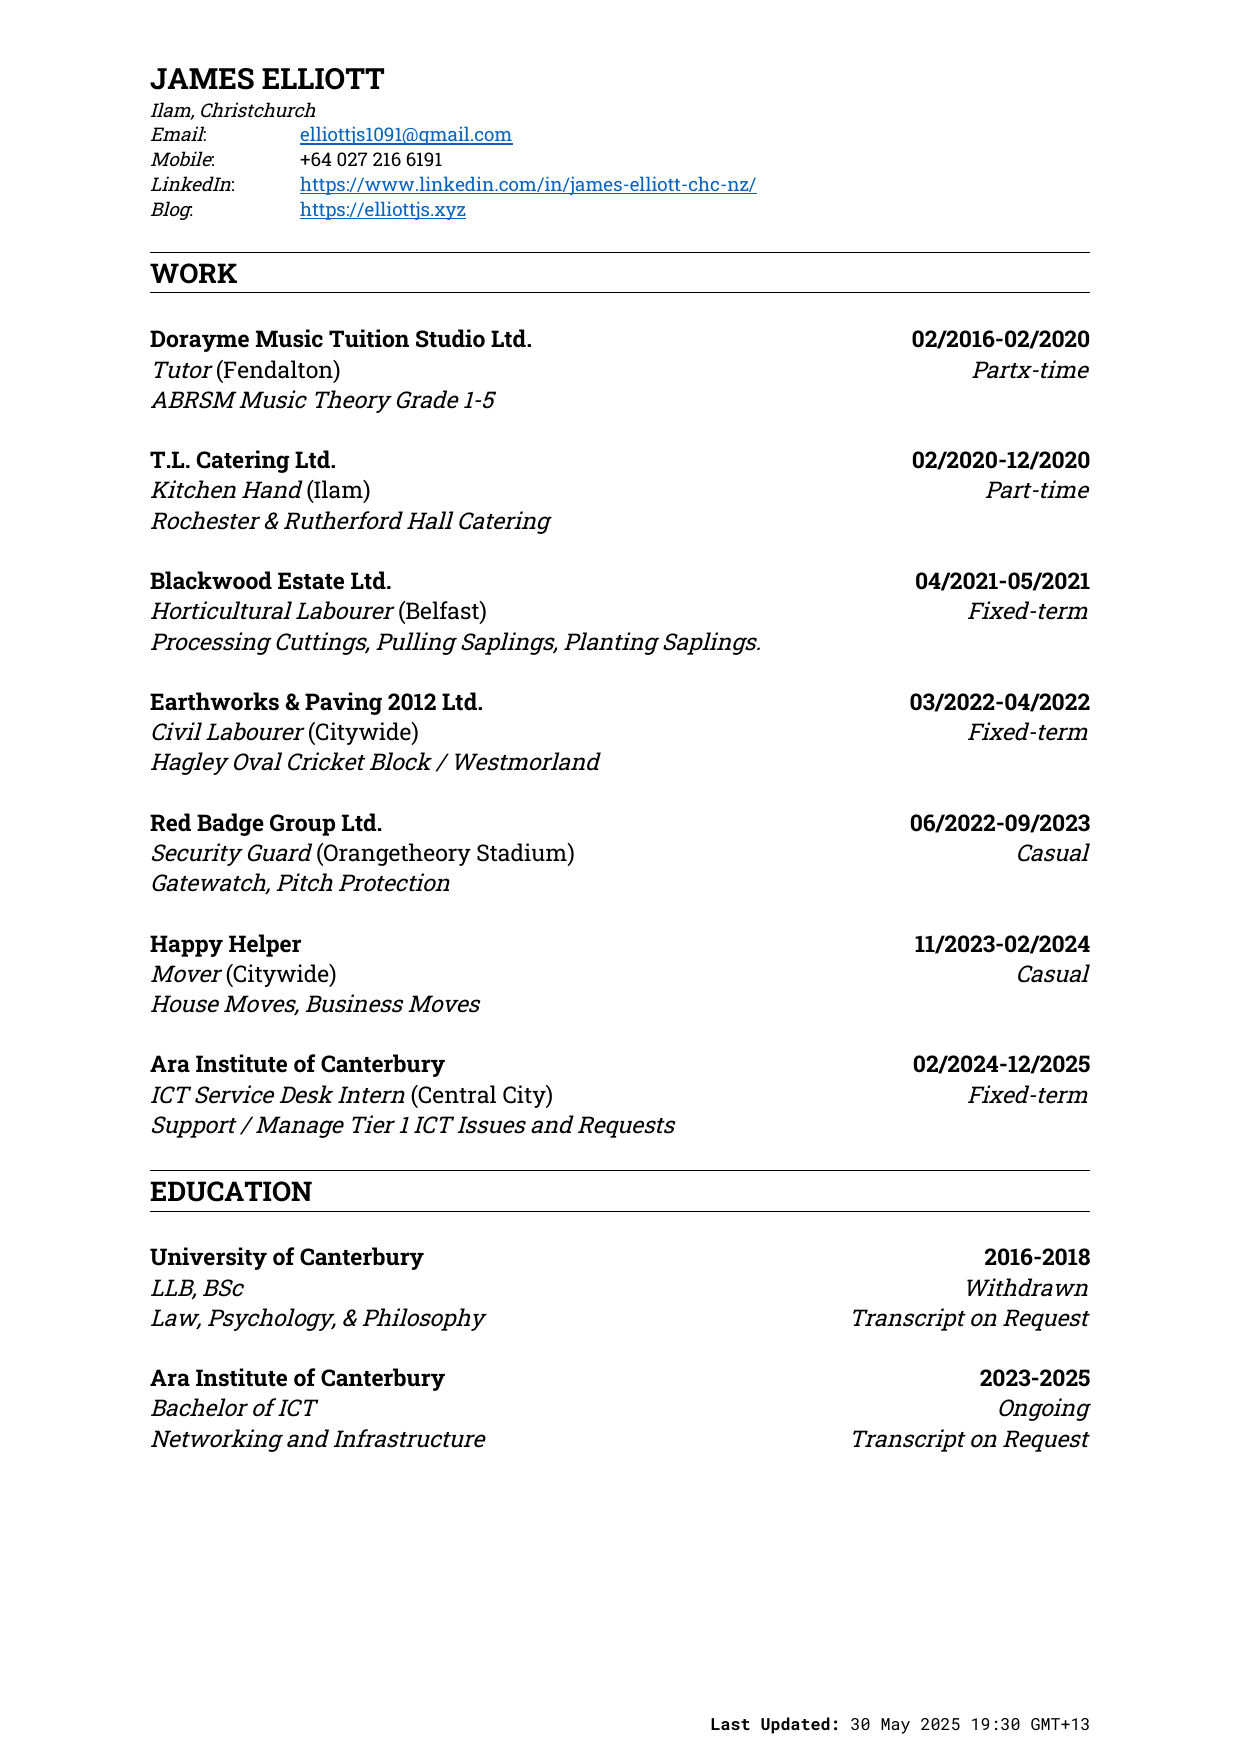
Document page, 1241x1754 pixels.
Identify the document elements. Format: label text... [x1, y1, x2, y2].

text Blog: https://elliottjs.xyz [150, 197, 1090, 221]
text Hagley Oval Cricket Block / Westmorland [150, 747, 1090, 777]
text Mobile: +64 027 216 6191 [150, 147, 1090, 172]
text Ara Institute of Canterbury 02/2024-12/2025 [150, 1049, 1090, 1079]
text Dorayme Music Tuition Studio Ltd. 02/2016-02/2020 [150, 324, 1090, 354]
text ABRSM Music Theory Grade 1-5 [150, 384, 1090, 414]
text Support / Manage Tier 1 ICT Issues and Requests [150, 1109, 1090, 1139]
text Rochester & Rutherford Hall Catering [150, 505, 1090, 535]
text Kitchen Hand (Ilam) Part-time [150, 475, 1090, 505]
text JAMES ELLIOTT [150, 59, 1090, 97]
text Security Guard (Orangetheory Stadium) Casual [150, 837, 1090, 867]
text Networking and Infrastructure Transcript on Request [150, 1423, 1090, 1453]
text Law, Psychology, & Philosophy Transcript on Request [150, 1302, 1090, 1332]
text EDUCATION [150, 1171, 1090, 1211]
text LinkedIn: https://www.linkedin.com/in/james-elliott-chc-nz/ [150, 172, 1090, 197]
text University of Canterbury 2016-2018 [150, 1242, 1090, 1272]
text Processing Cuttings, Pulling Saplings, Planting Saplings. [150, 626, 1090, 656]
text Email: elliottjs1091@gmail.com [150, 122, 1090, 147]
text House Moves, Business Moves [150, 988, 1090, 1018]
text Mover (Citywide) Casual [150, 958, 1090, 988]
text Ara Institute of Canterbury 2023-2025 [150, 1363, 1090, 1393]
text ICT Service Desk Intern (Central City) Fixed-term [150, 1079, 1090, 1109]
text Ilam, Christchurch [150, 97, 1090, 122]
text Blackwood Estate Ltd. 04/2021-05/2021 [150, 565, 1090, 596]
text Horticultural Labourer (Belfast) Fixed-term [150, 596, 1090, 626]
text Red Badge Group Ltd. 06/2022-09/2023 [150, 807, 1090, 837]
text Tutor (Fendalton) Partx-time [150, 354, 1090, 384]
text Earthworks & Paving 2012 Ltd. 03/2022-04/2022 [150, 686, 1090, 716]
text Bachelor of ICT Ongoing [150, 1393, 1090, 1423]
text Gatewatch, Pitch Protection [150, 867, 1090, 898]
text LLB, BSc Withdrawn [150, 1272, 1090, 1302]
text WORK [150, 253, 1090, 292]
text Civil Labourer (Citywide) Fixed-term [150, 716, 1090, 747]
text T.L. Catering Ltd. 02/2020-12/2020 [150, 444, 1090, 475]
text Happy Helper 11/2023-02/2024 [150, 928, 1090, 958]
